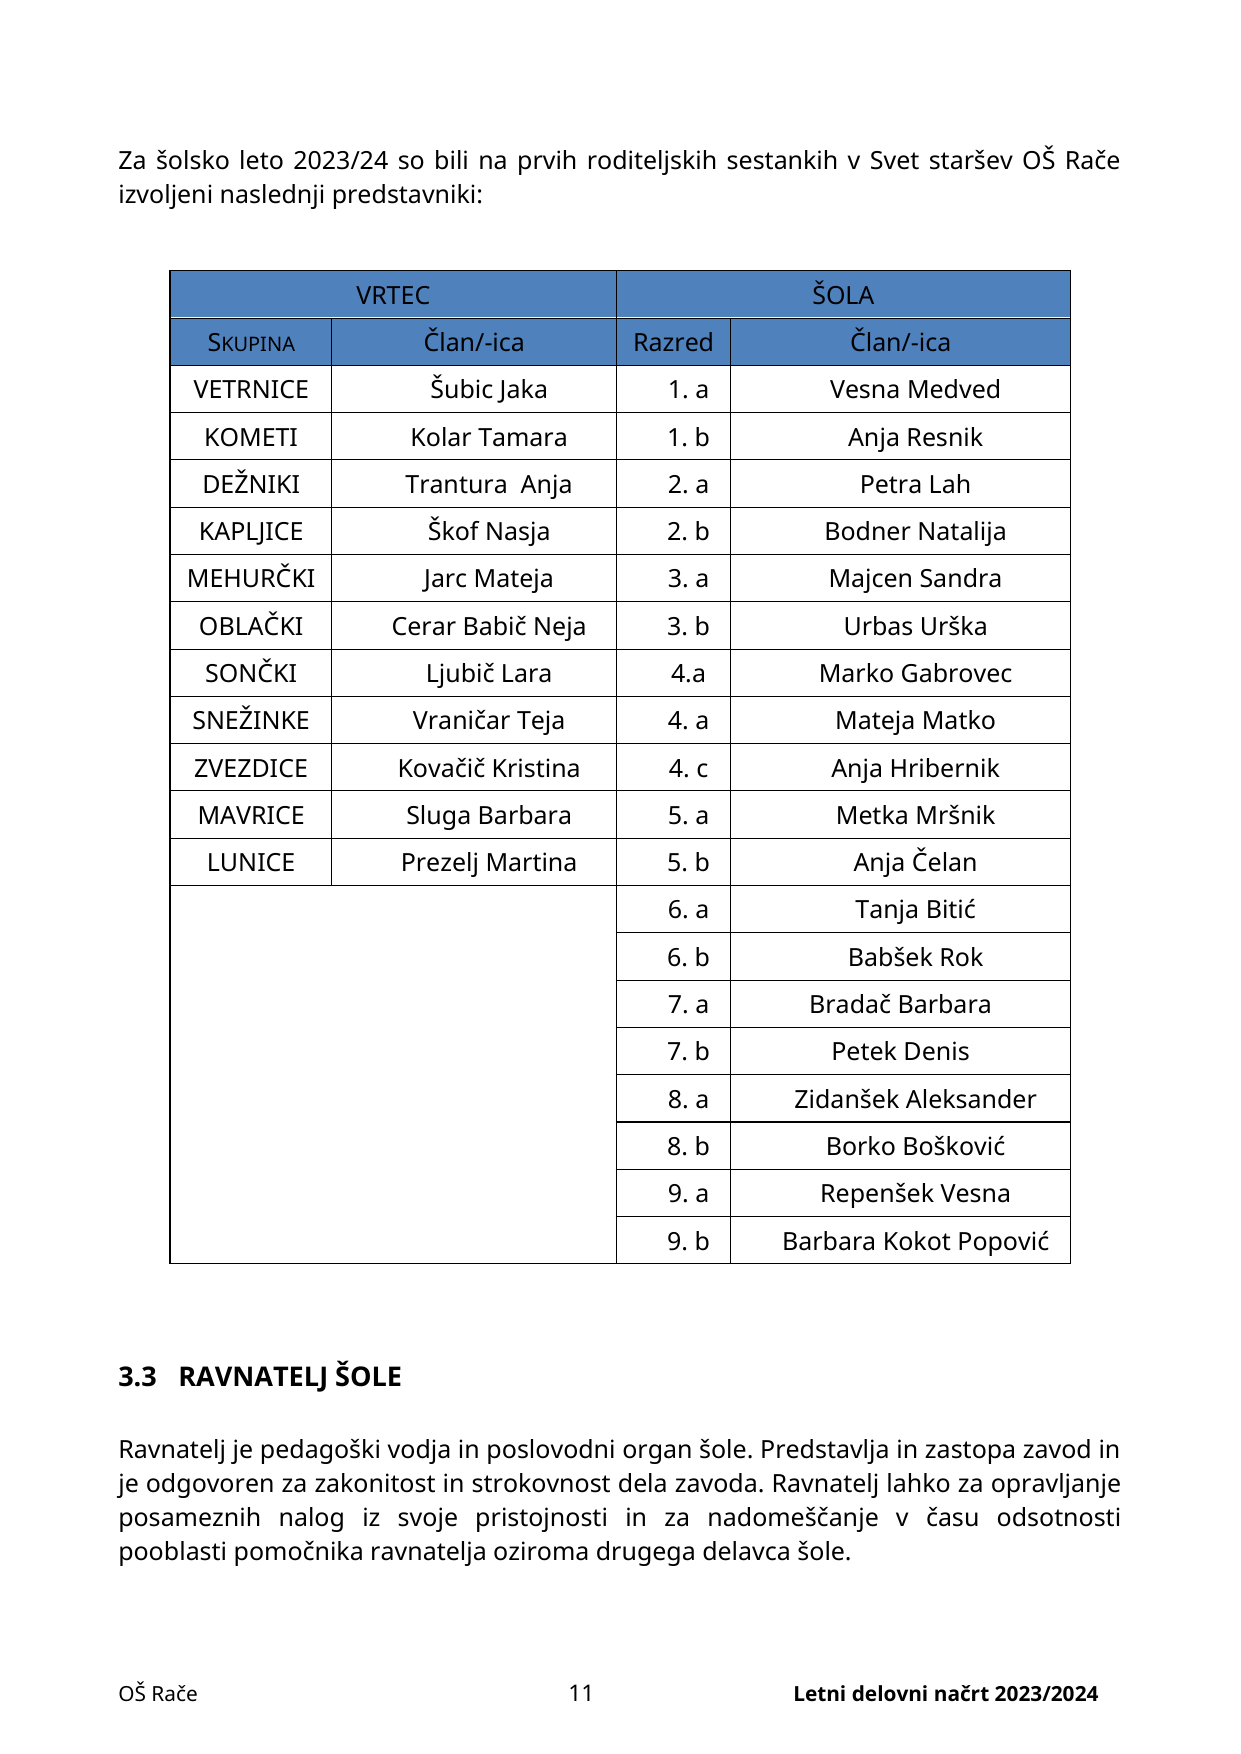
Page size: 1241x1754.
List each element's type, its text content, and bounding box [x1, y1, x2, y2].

table_cell Jarc Mateja [332, 555, 616, 601]
table_cell Trantura Anja [332, 460, 616, 507]
subtitle RAVNATELJ ŠOLE [118, 1357, 1122, 1394]
table_cell 6. a [617, 886, 730, 932]
table_cell Kovačič Kristina [332, 744, 616, 790]
table_cell Babšek Rok [731, 933, 1070, 979]
table_cell 7. b [617, 1028, 730, 1074]
table_cell 9. b [617, 1217, 730, 1263]
table_cell 5. a [617, 791, 730, 838]
table_cell MAVRICE [171, 791, 331, 838]
table_cell 8. b [617, 1123, 730, 1169]
table_cell DEŽNIKI [171, 460, 331, 507]
table_cell Sluga Barbara [332, 791, 616, 838]
table_cell Ljubič Lara [332, 650, 616, 696]
table_cell Petek Denis [731, 1028, 1070, 1074]
table_cell Kolar Tamara [332, 413, 616, 459]
table_cell Razred [617, 319, 730, 365]
table_cell Majcen Sandra [731, 555, 1070, 601]
table_cell 3. a [617, 555, 730, 601]
text Za šolsko leto 2023/24 so bili na prvih roditeljskih sestankih v Svet staršev OŠ Rače izvoljeni naslednji predstavniki: [118, 143, 1122, 211]
table_cell Vraničar Teja [332, 697, 616, 743]
text Ravnatelj je pedagoški vodja in poslovodni organ šole. Predstavlja in zastopa zavod in je odgovoren za zakonitost in strokovnost dela zavoda. Ravnatelj lahko za opravljanje posameznih nalog iz svoje pristojnosti in za nadomeščanje v času odsotnosti pooblasti pomočnika ravnatelja oziroma drugega delavca šole. [118, 1432, 1122, 1568]
table_cell 4. a [617, 697, 730, 743]
table_cell 4. c [617, 744, 730, 790]
table_cell MEHURČKI [171, 555, 331, 601]
table_cell 1. a [617, 366, 730, 412]
table_cell LUNICE [171, 839, 331, 885]
table_cell Repenšek Vesna [731, 1170, 1070, 1216]
table_cell Bodner Natalija [731, 508, 1070, 554]
table_cell KAPLJICE [171, 508, 331, 554]
table_cell VETRNICE [171, 366, 331, 412]
table_cell Škof Nasja [332, 508, 616, 554]
table_cell OBLAČKI [171, 602, 331, 648]
table_cell Mateja Matko [731, 697, 1070, 743]
table_cell Barbara Kokot Popović [731, 1217, 1070, 1263]
table_cell Urbas Urška [731, 602, 1070, 648]
table_cell SNEŽINKE [171, 697, 331, 743]
table_cell Anja Čelan [731, 839, 1070, 885]
table_cell Borko Bošković [731, 1123, 1070, 1169]
table_cell Petra Lah [731, 460, 1070, 507]
table_cell [171, 886, 616, 1263]
table_cell Skupina [171, 319, 331, 365]
table_cell Vesna Medved [731, 366, 1070, 412]
table_cell Bradač Barbara [731, 981, 1070, 1027]
table_cell 7. a [617, 981, 730, 1027]
table_cell 3. b [617, 602, 730, 648]
table_cell SONČKI [171, 650, 331, 696]
table_header ŠOLA [617, 271, 1070, 317]
table_cell Šubic Jaka [332, 366, 616, 412]
table_header VRTEC [171, 271, 616, 317]
table_cell Anja Hribernik [731, 744, 1070, 790]
table_cell Tanja Bitić [731, 886, 1070, 932]
table_cell Član/-ica [332, 319, 616, 365]
table_cell 4.a [617, 650, 730, 696]
table_cell 2. a [617, 460, 730, 507]
table_cell Član/-ica [731, 319, 1070, 365]
table_cell Marko Gabrovec [731, 650, 1070, 696]
table_cell Anja Resnik [731, 413, 1070, 459]
table_cell 5. b [617, 839, 730, 885]
table_cell 9. a [617, 1170, 730, 1216]
table_cell 2. b [617, 508, 730, 554]
table_cell Prezelj Martina [332, 839, 616, 885]
table_cell 1. b [617, 413, 730, 459]
table_cell 8. a [617, 1075, 730, 1121]
table_cell Metka Mršnik [731, 791, 1070, 838]
table_cell Zidanšek Aleksander [731, 1075, 1070, 1121]
table_cell KOMETI [171, 413, 331, 459]
table_cell ZVEZDICE [171, 744, 331, 790]
table_cell Cerar Babič Neja [332, 602, 616, 648]
table_cell 6. b [617, 933, 730, 979]
